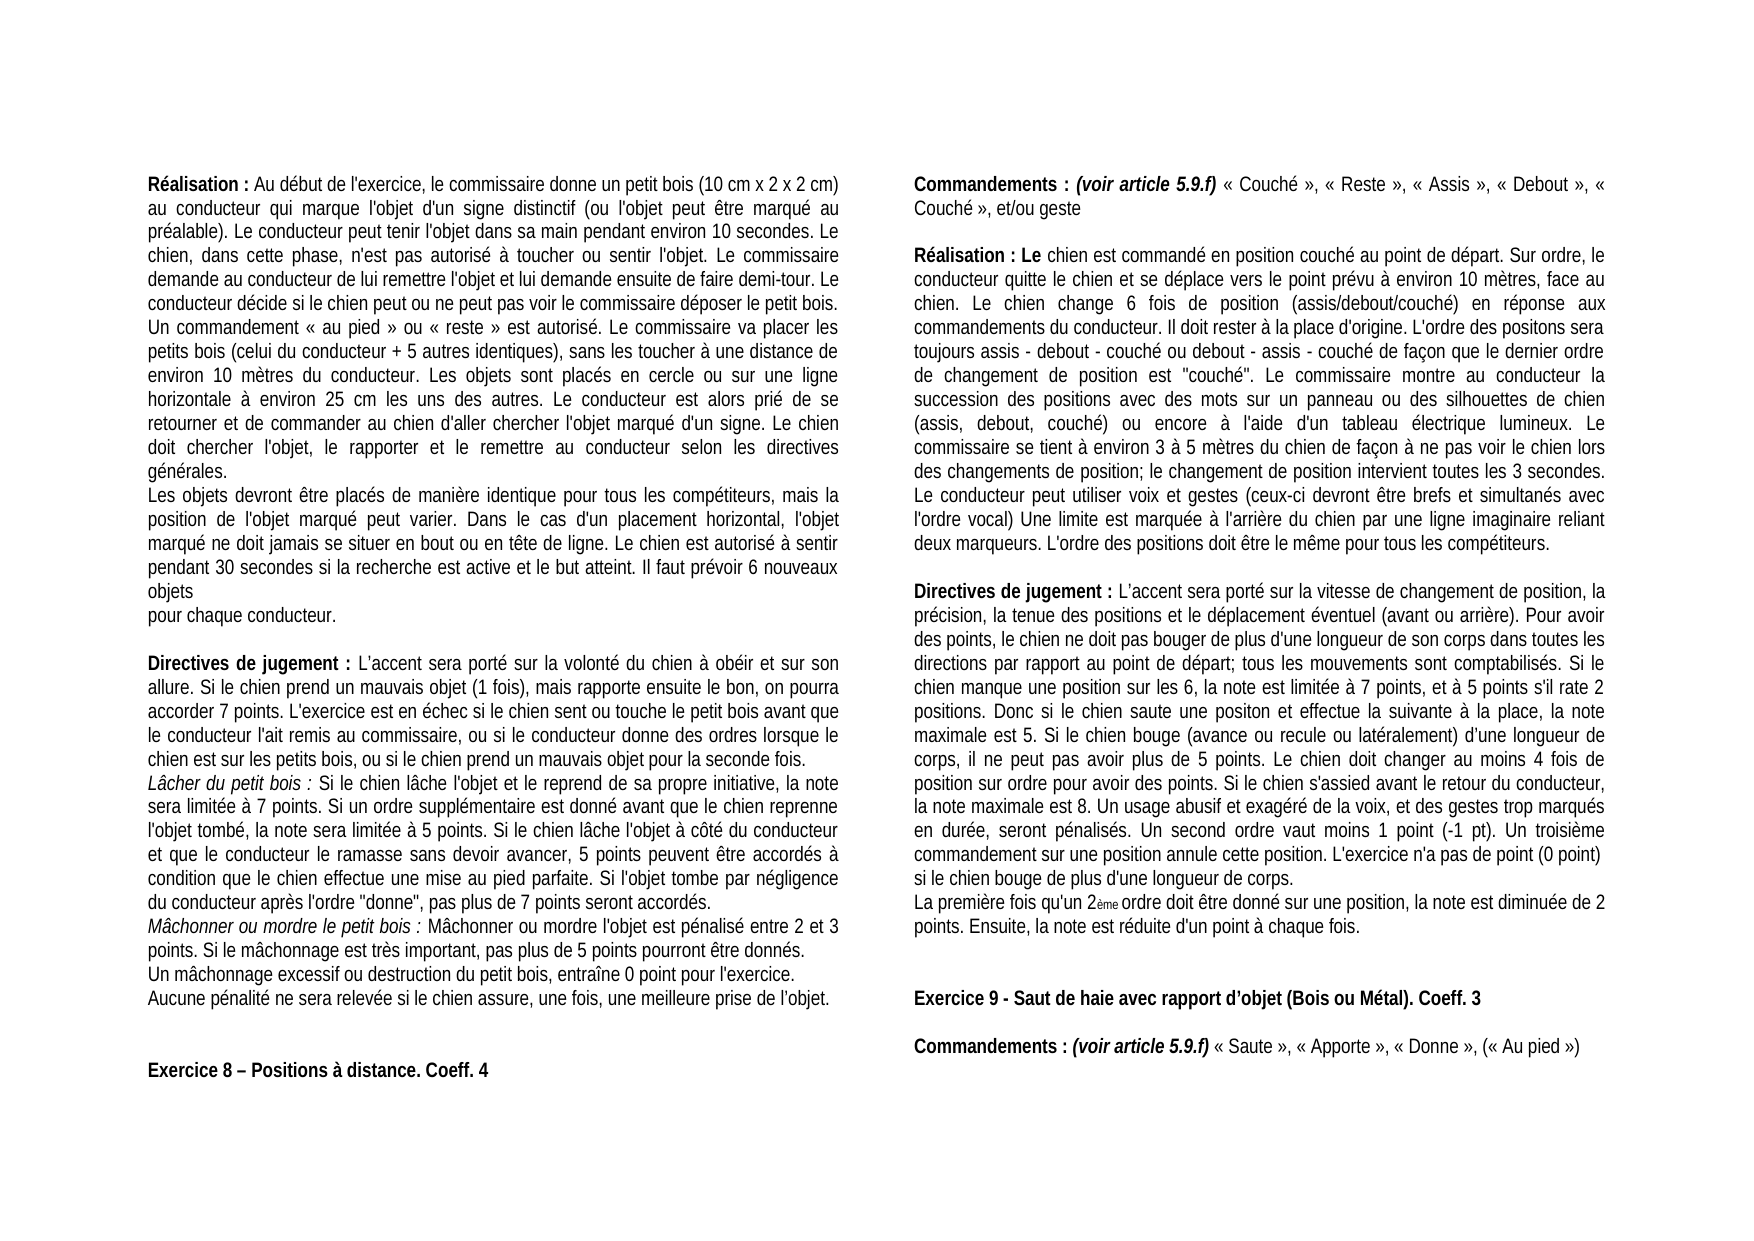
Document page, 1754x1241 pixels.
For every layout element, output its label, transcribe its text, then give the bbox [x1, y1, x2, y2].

text toujours assis - debout - couché ou debout - assis - couché de façon que le dernier ordre de changement de position est "couché". Le commissaire montre au conducteur la succession des positions avec des mots sur un panneau ou des silhouettes de chien (assis, debout, couché) ou encore à l'aide d'un tableau électrique lumineux. Le commissaire se tient à environ 3 à 5 mètres du chien de façon à ne pas voir le chien lors des changements de position; le changement de position intervient toutes les 3 secondes. Le conducteur peut utiliser voix et gestes (ceux-ci devront être brefs et simultanés avec l'ordre vocal) Une limite est marquée à l'arrière du chien par une ligne imaginaire reliant deux marqueurs. L'ordre des positions doit être le même pour tous les compétiteurs. [914, 339, 1606, 555]
text si le chien bouge de plus d'une longueur de corps. [914, 866, 1606, 890]
text pour chaque conducteur. [148, 603, 840, 627]
text Commandements : (voir article 5.9.f) « Couché », « Reste », « Assis », « Debout », « Couché », et/ou geste [914, 172, 1606, 219]
text Réalisation : Au début de l'exercice, le commissaire donne un petit bois (10 cm x 2 x 2 cm) au conducteur qui marque l'objet d'un signe distinctif (ou l'objet peut être marqué au préalable). Le conducteur peut tenir l'objet dans sa main pendant environ 10 secondes. Le chien, dans cette phase, n'est pas autorisé à toucher ou sentir l'objet. Le commissaire demande au conducteur de lui remettre l'objet et lui demande ensuite de faire demi-tour. Le conducteur décide si le chien peut ou ne peut pas voir le commissaire déposer le petit bois. Un commandement « au pied » ou « reste » est autorisé. Le commissaire va placer les petits bois (celui du conducteur + 5 autres identiques), sans les toucher à une distance de environ 10 mètres du conducteur. Les objets sont placés en cercle ou sur une ligne horizontale à environ 25 cm les uns des autres. Le conducteur est alors prié de se retourner et de commander au chien d'aller chercher l'objet marqué d'un signe. Le chien doit chercher l'objet, le rapporter et le remettre au conducteur selon les directives générales. [148, 172, 840, 483]
text Directives de jugement : L’accent sera porté sur la vitesse de changement de position, la précision, la tenue des positions et le déplacement éventuel (avant ou arrière). Pour avoir des points, le chien ne doit pas bouger de plus d'une longueur de son corps dans toutes les directions par rapport au point de départ; tous les mouvements sont comptabilisés. Si le chien manque une position sur les 6, la note est limitée à 7 points, et à 5 points s'il rate 2 positions. Donc si le chien saute une positon et effectue la suivante à la place, la note maximale est 5. Si le chien bouge (avance ou recule ou latéralement) d’une longueur de corps, il ne peut pas avoir plus de 5 points. Le chien doit changer au moins 4 fois de position sur ordre pour avoir des points. Si le chien s'assied avant le retour du conducteur, la note maximale est 8. Un usage abusif et exagéré de la voix, et des gestes trop marqués en durée, seront pénalisés. Un second ordre vaut moins 1 point (-1 pt). Un troisième commandement sur une position annule cette position. L'exercice n'a pas de point (0 point) [914, 579, 1606, 866]
text Un mâchonnage excessif ou destruction du petit bois, entraîne 0 point pour l'exercice. [148, 962, 840, 986]
text Directives de jugement : L’accent sera porté sur la volonté du chien à obéir et sur son allure. Si le chien prend un mauvais objet (1 fois), mais rapporte ensuite le bon, on pourra accorder 7 points. L'exercice est en échec si le chien sent ou touche le petit bois avant que le conducteur l'ait remis au commissaire, ou si le conducteur donne des ordres lorsque le chien est sur les petits bois, ou si le chien prend un mauvais objet pour la seconde fois. [148, 651, 840, 771]
text Réalisation : Le chien est commandé en position couché au point de départ. Sur ordre, le conducteur quitte le chien et se déplace vers le point prévu à environ 10 mètres, face au chien. Le chien change 6 fois de position (assis/debout/couché) en réponse aux commandements du conducteur. Il doit rester à la place d'origine. L'ordre des positons sera [914, 243, 1606, 339]
text Exercice 8 – Positions à distance. Coeff. 4 [148, 1058, 840, 1082]
text Les objets devront être placés de manière identique pour tous les compétiteurs, mais la position de l'objet marqué peut varier. Dans le cas d'un placement horizontal, l'objet marqué ne doit jamais se situer en bout ou en tête de ligne. Le chien est autorisé à sentir pendant 30 secondes si la recherche est active et le but atteint. Il faut prévoir 6 nouveaux objets [148, 483, 840, 603]
text Lâcher du petit bois : Si le chien lâche l'objet et le reprend de sa propre initiative, la note sera limitée à 7 points. Si un ordre supplémentaire est donné avant que le chien reprenne l'objet tombé, la note sera limitée à 5 points. Si le chien lâche l'objet à côté du conducteur et que le conducteur le ramasse sans devoir avancer, 5 points peuvent être accordés à condition que le chien effectue une mise au pied parfaite. Si l'objet tombe par négligence du conducteur après l'ordre "donne", pas plus de 7 points seront accordés. [148, 771, 840, 914]
text Exercice 9 - Saut de haie avec rapport d’objet (Bois ou Métal). Coeff. 3 [914, 986, 1606, 1010]
text Mâchonner ou mordre le petit bois : Mâchonner ou mordre l'objet est pénalisé entre 2 et 3 points. Si le mâchonnage est très important, pas plus de 5 points pourront être donnés. [148, 914, 840, 962]
text Aucune pénalité ne sera relevée si le chien assure, une fois, une meilleure prise de l’objet. [148, 986, 840, 1010]
text La première fois qu'un 2ème ordre doit être donné sur une position, la note est diminuée de 2 points. Ensuite, la note est réduite d'un point à chaque fois. [914, 890, 1606, 938]
text Commandements : (voir article 5.9.f) « Saute », « Apporte », « Donne », (« Au pied ») [914, 1034, 1606, 1058]
